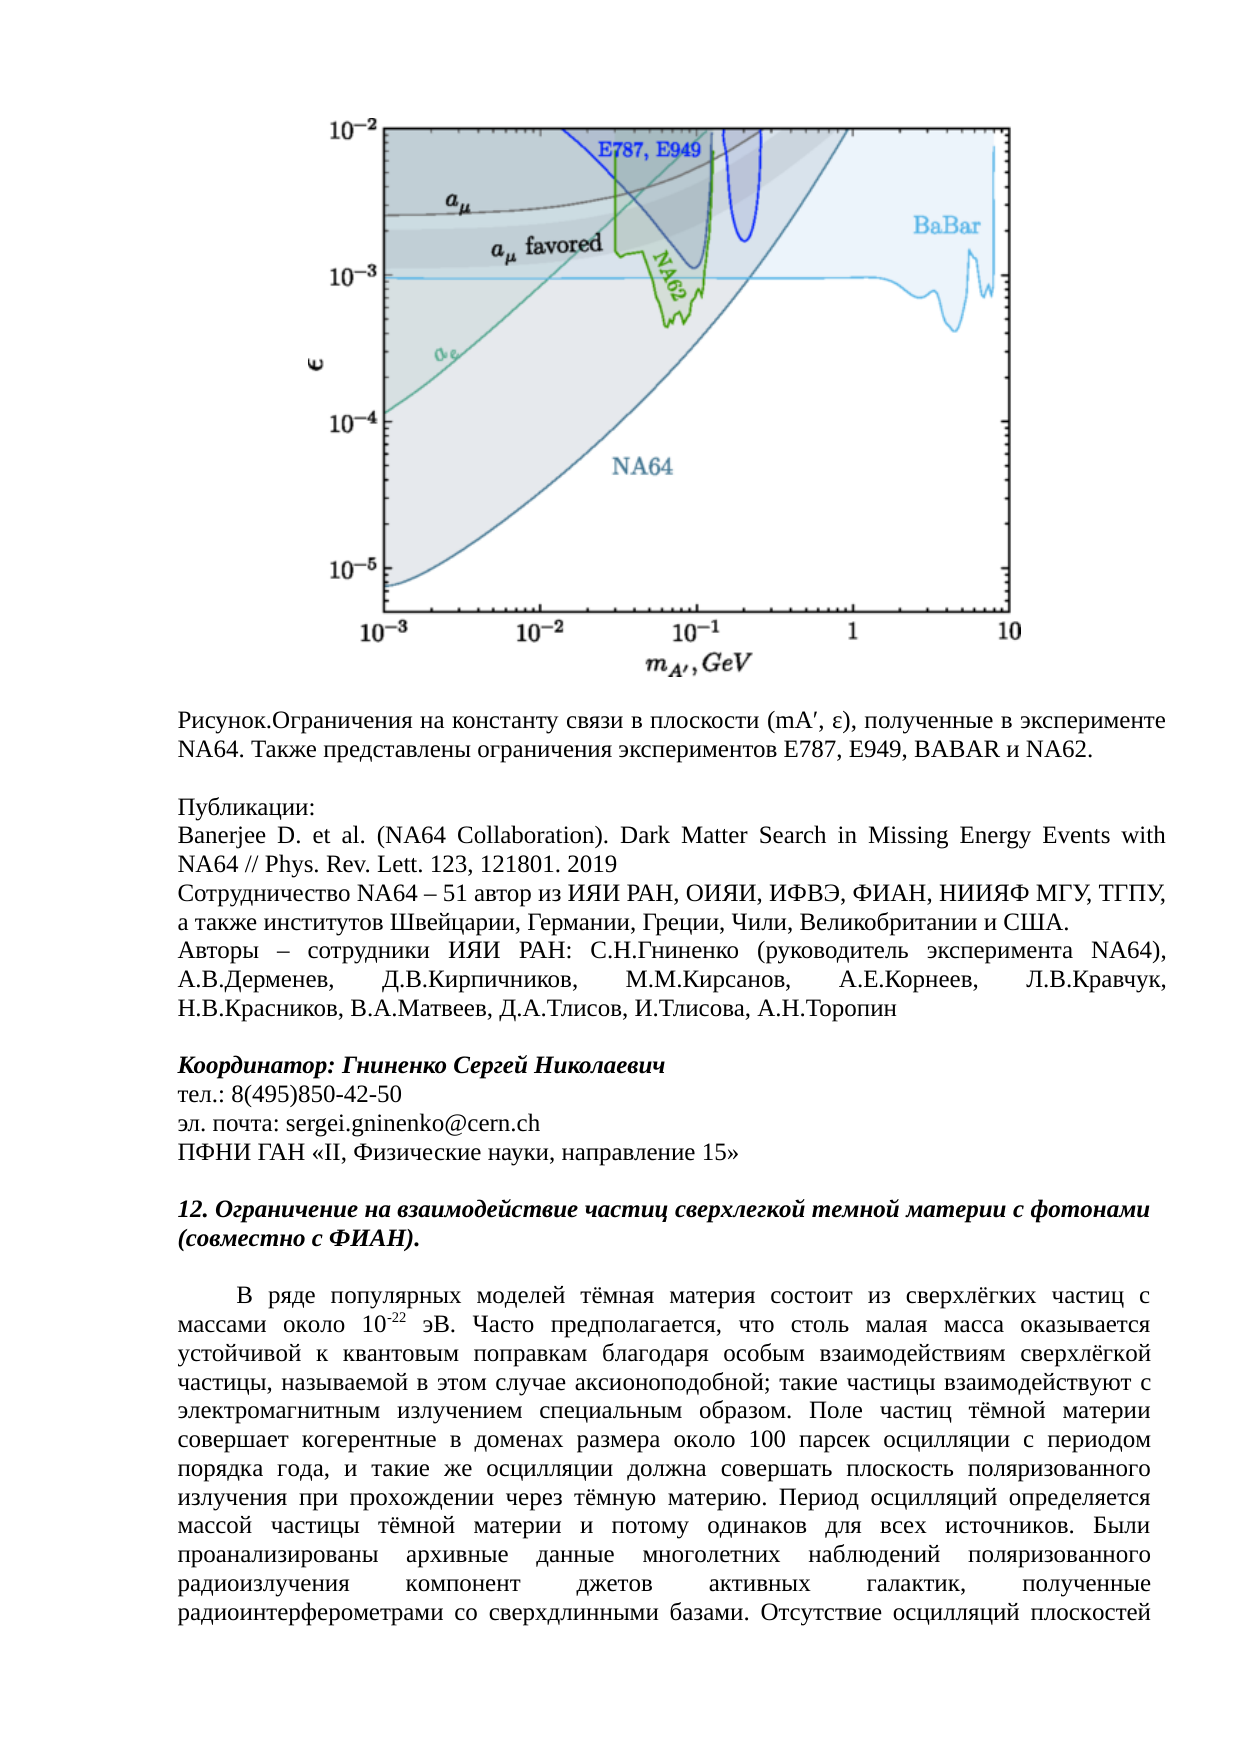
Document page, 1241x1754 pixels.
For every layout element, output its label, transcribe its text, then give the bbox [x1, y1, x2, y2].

text Авторы – сотрудники ИЯИ РАН: С.Н.Гниненко (руководитель эксперимента NA64), А.В.Дерменев, Д.В.Кирпичников, М.М.Кирсанов, А.Е.Корнеев, Л.В.Кравчук, Н.В.Красников, В.А.Матвеев, Д.А.Тлисов, И.Тлисова, А.Н.Торопин [177, 935, 1167, 1022]
text Рисунок.Ограничения на константу связи в плоскости (mA′, ε), полученные в эксперименте NA64. Также представлены ограничения экспериментов E787, E949, BABAR и NA62. [177, 705, 1167, 763]
text эл. почта: sergei.gninenko@cern.ch [177, 1108, 1167, 1137]
text тел.: 8(495)850-42-50 [177, 1079, 1167, 1108]
text Сотрудничество NA64 – 51 автор из ИЯИ РАН, ОИЯИ, ИФВЭ, ФИАН, НИИЯФ МГУ, ТГПУ, а также институтов Швейцарии, Германии, Греции, Чили, Великобритании и США. [177, 878, 1167, 935]
text Координатор: Гниненко Сергей Николаевич [177, 1050, 1167, 1079]
picture [308, 118, 1021, 677]
text 12. Ограничение на взаимодействие частиц сверхлегкой темной материи с фотонами (совместно с ФИАН). [177, 1194, 1152, 1252]
text Публикации: [177, 792, 1167, 820]
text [177, 1280, 1152, 1625]
text Banerjee D. et al. (NA64 Collaboration). Dark Matter Search in Missing Energy Events with NA64 // Phys. Rev. Lett. 123, 121801. 2019 [177, 820, 1167, 878]
text ПФНИ ГАН «II, Физические науки, направление 15» [177, 1137, 1167, 1165]
